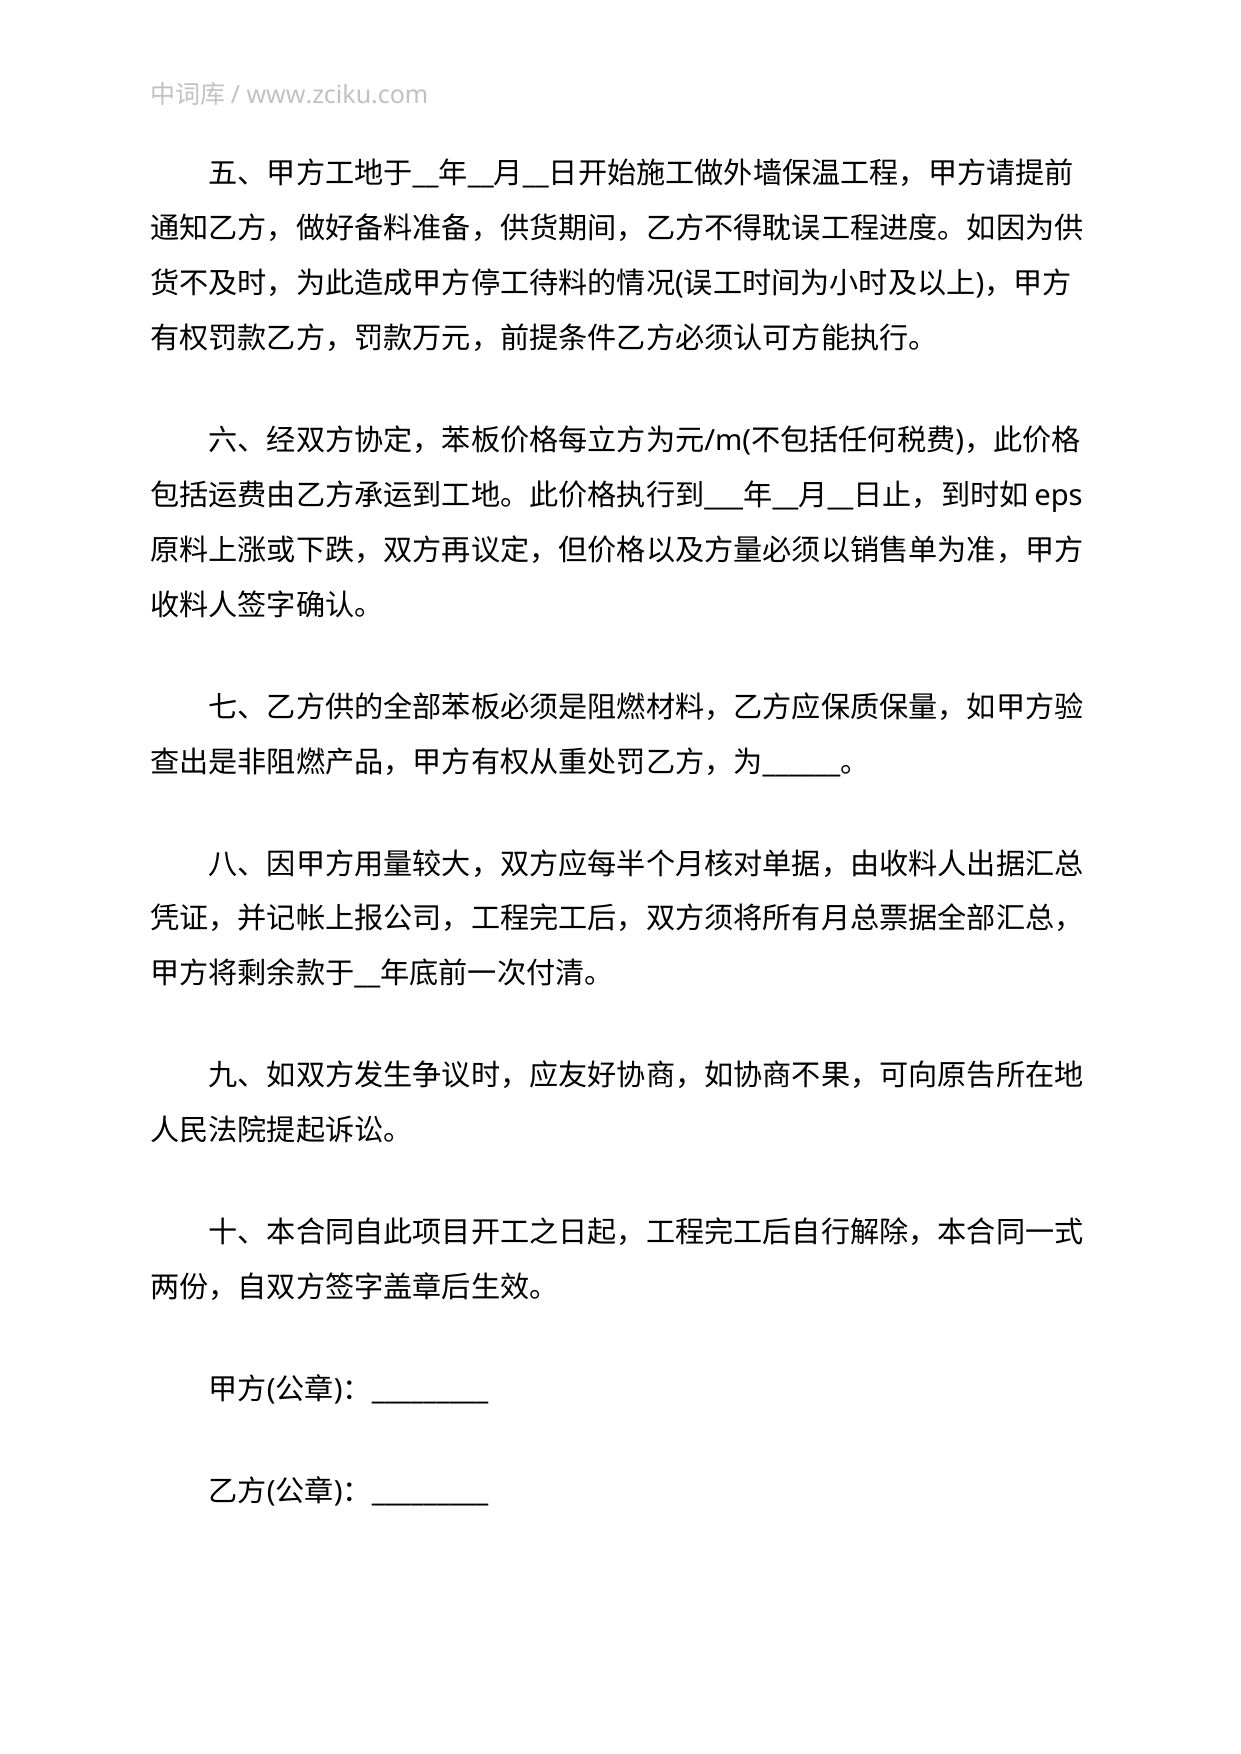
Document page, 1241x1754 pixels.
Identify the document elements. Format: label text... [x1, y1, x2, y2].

text 十、本合同自此项目开工之日起，工程完工后自行解除，本合同一式两份，自双方签字盖章后生效。 [150, 1209, 1090, 1306]
text 六、经双方协定，苯板价格每立方为元/m(不包括任何税费)，此价格包括运费由乙方承运到工地。此价格执行到___年__月__日止，到时如eps原料上涨或下跌，双方再议定，但价格以及方量必须以销售单为准，甲方收料人签字确认。 [150, 417, 1090, 624]
text 乙方(公章)：_________ [150, 1467, 1090, 1510]
text 甲方(公章)：_________ [150, 1365, 1090, 1408]
text 九、如双方发生争议时，应友好协商，如协商不果，可向原告所在地人民法院提起诉讼。 [150, 1052, 1090, 1149]
text 八、因甲方用量较大，双方应每半个月核对单据，由收料人出据汇总凭证，并记帐上报公司，工程完工后，双方须将所有月总票据全部汇总，甲方将剩余款于__年底前一次付清。 [150, 840, 1090, 992]
text 五、甲方工地于__年__月__日开始施工做外墙保温工程，甲方请提前通知乙方，做好备料准备，供货期间，乙方不得耽误工程进度。如因为供货不及时，为此造成甲方停工待料的情况(误工时间为小时及以上)，甲方有权罚款乙方，罚款万元，前提条件乙方必须认可方能执行。 [150, 150, 1090, 357]
text 七、乙方供的全部苯板必须是阻燃材料，乙方应保质保量，如甲方验查出是非阻燃产品，甲方有权从重处罚乙方，为______。 [150, 683, 1090, 781]
